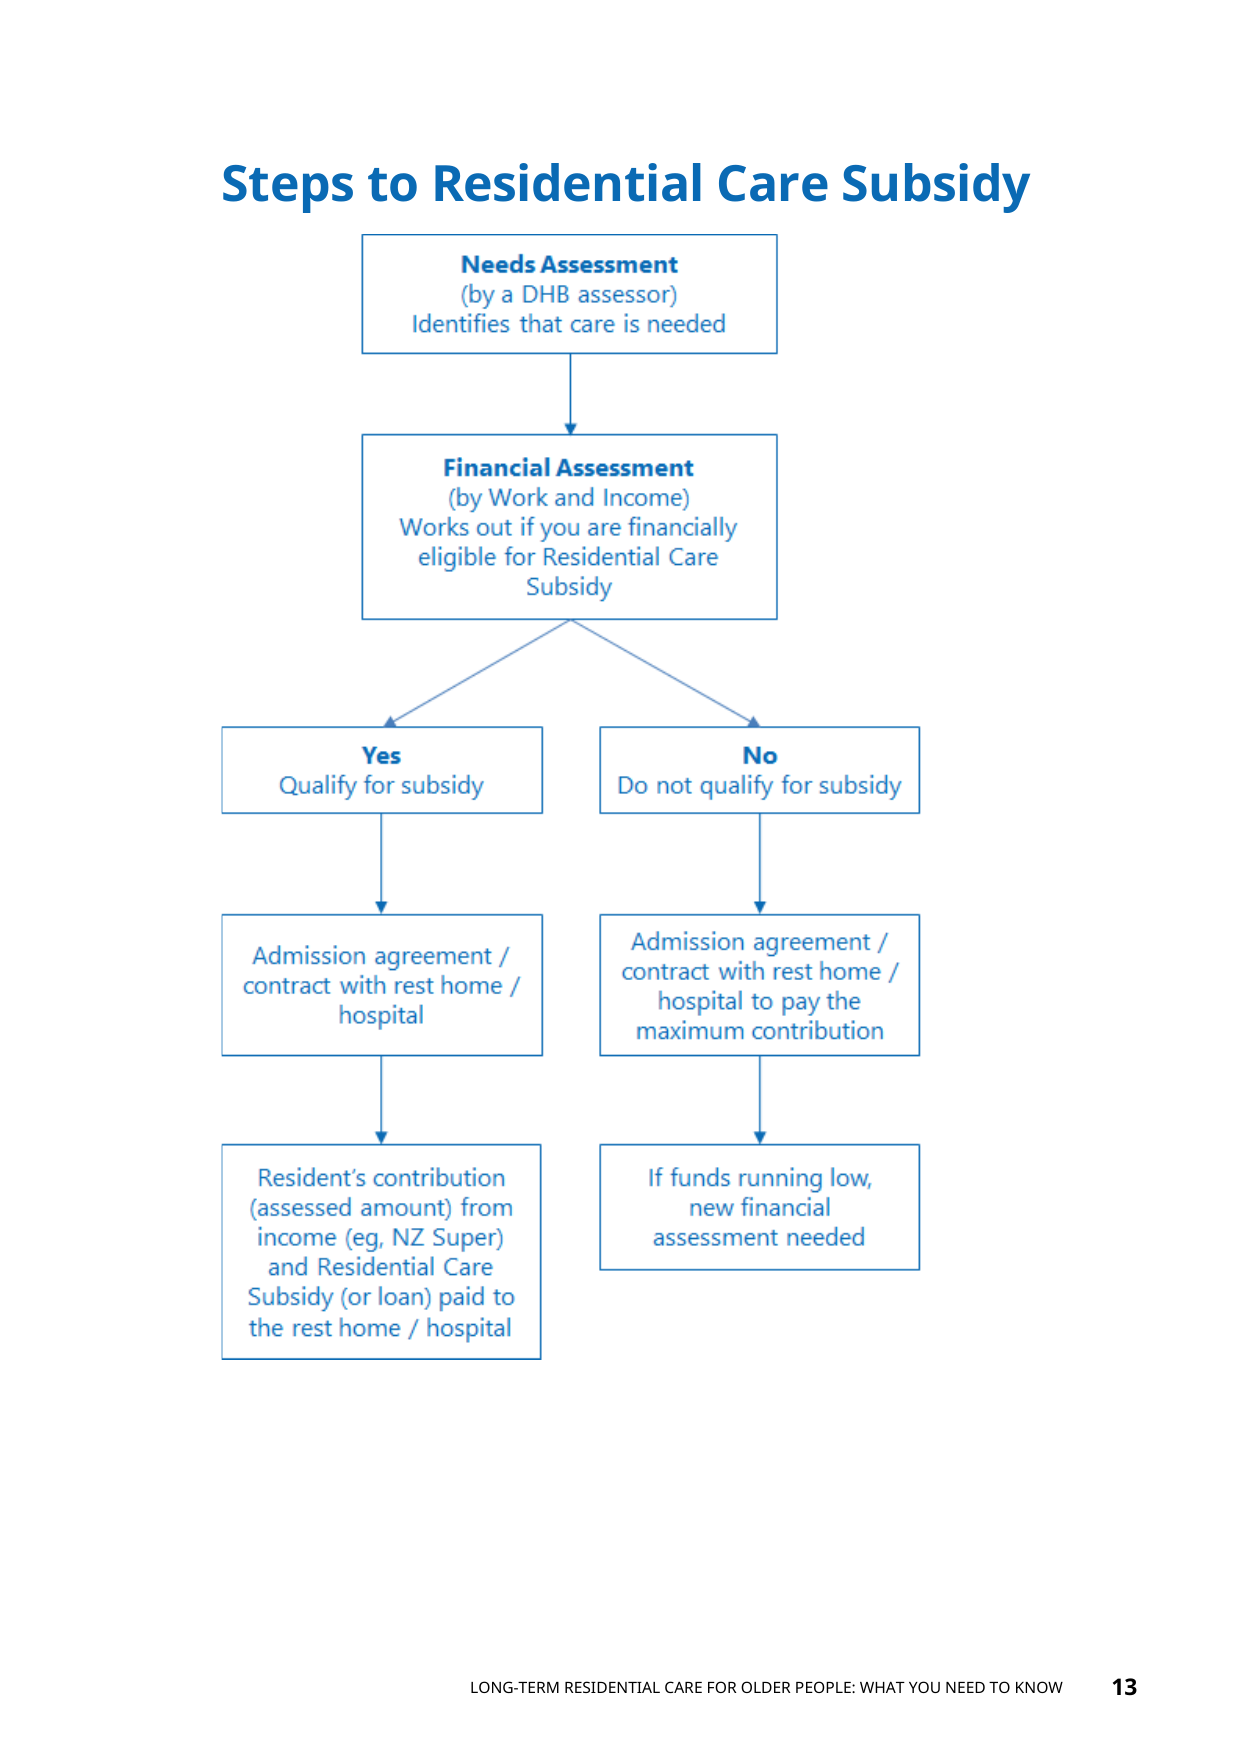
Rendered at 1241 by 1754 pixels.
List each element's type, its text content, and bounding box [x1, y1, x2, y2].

subtitle Steps to Residential Care Subsidy [222, 148, 1063, 216]
picture [221, 234, 922, 1360]
